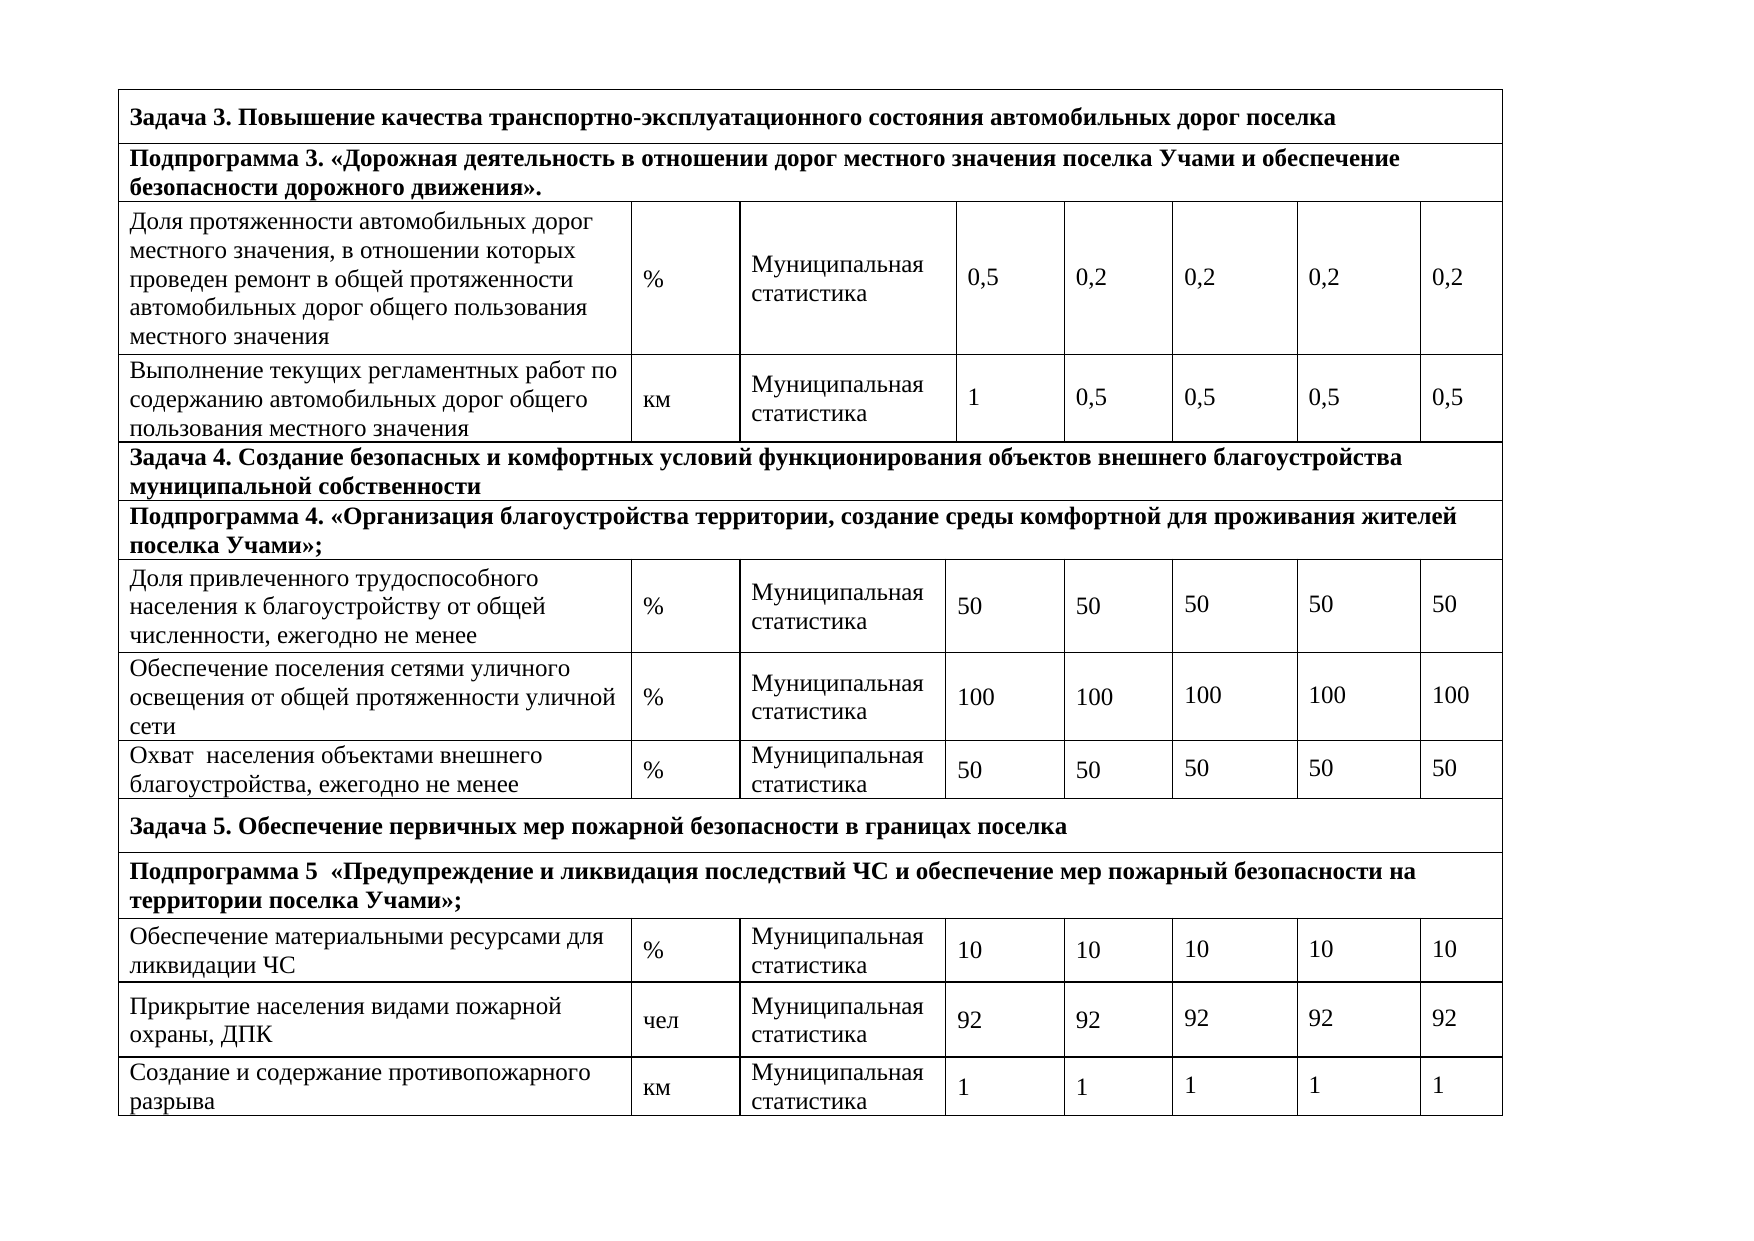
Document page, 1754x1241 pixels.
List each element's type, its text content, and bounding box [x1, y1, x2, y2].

table_cell Задача 4. Создание безопасных и комфортных условий функционирования объектов внешнего благоустройства муниципальной собственности [119, 443, 1502, 500]
table_cell 100 [1421, 653, 1502, 739]
table_cell Подпрограмма 4. «Организация благоустройства территории, создание среды комфортной для проживания жителей поселка Учами»; [119, 501, 1502, 558]
table_cell Муниципальная статистика [741, 919, 945, 981]
table_cell Муниципальная статистика [741, 1058, 945, 1115]
table_cell 10 [1421, 919, 1502, 981]
table_cell Доля привлеченного трудоспособного населения к благоустройству от общей численности, ежегодно не менее [119, 560, 631, 652]
table_cell Муниципальная статистика [741, 653, 945, 739]
table_cell 50 [946, 741, 1064, 798]
table_cell км [632, 355, 739, 441]
table_cell % [632, 653, 739, 739]
table_cell 92 [946, 983, 1064, 1056]
table_cell 92 [1421, 983, 1502, 1056]
table_cell 0,5 [1065, 355, 1172, 441]
table_cell Муниципальная статистика [741, 983, 945, 1056]
table_cell 1 [1298, 1058, 1420, 1115]
table_cell 92 [1065, 983, 1172, 1056]
table_cell 10 [1298, 919, 1420, 981]
table_cell 10 [1065, 919, 1172, 981]
table_cell 92 [1173, 983, 1297, 1056]
table_cell 0,5 [1298, 355, 1420, 441]
table_cell 50 [1173, 560, 1297, 652]
table_cell Задача 5. Обеспечение первичных мер пожарной безопасности в границах поселка [119, 799, 1502, 852]
table_cell 50 [946, 560, 1064, 652]
table_cell 0,5 [1173, 355, 1297, 441]
table_cell 100 [946, 653, 1064, 739]
table_cell Обеспечение материальными ресурсами для ликвидации ЧС [119, 919, 631, 981]
table_cell 50 [1298, 741, 1420, 798]
table_cell 10 [1173, 919, 1297, 981]
table_cell 50 [1173, 741, 1297, 798]
table_cell Создание и содержание противопожарного разрыва [119, 1058, 631, 1115]
table_cell Прикрытие населения видами пожарной охраны, ДПК [119, 983, 631, 1056]
table_cell 50 [1421, 741, 1502, 798]
table_cell 0,2 [1173, 202, 1297, 354]
table_cell 0,2 [1065, 202, 1172, 354]
table_cell Подпрограмма 5 «Предупреждение и ликвидация последствий ЧС и обеспечение мер пожарный безопасности на территории поселка Учами»; [119, 853, 1502, 917]
table_cell 1 [1065, 1058, 1172, 1115]
table_cell % [632, 741, 739, 798]
table_cell % [632, 919, 739, 981]
table_cell Выполнение текущих регламентных работ по содержанию автомобильных дорог общего пользования местного значения [119, 355, 631, 441]
table_cell 100 [1065, 653, 1172, 739]
table_cell 1 [957, 355, 1064, 441]
table_cell 50 [1421, 560, 1502, 652]
table_cell 100 [1298, 653, 1420, 739]
table_cell чел [632, 983, 739, 1056]
table_cell Обеспечение поселения сетями уличного освещения от общей протяженности уличной сети [119, 653, 631, 739]
table_cell Муниципальная статистика [741, 560, 945, 652]
table_cell 92 [1298, 983, 1420, 1056]
table_cell 1 [1421, 1058, 1502, 1115]
table_cell % [632, 202, 739, 354]
table_cell 1 [946, 1058, 1064, 1115]
table_cell км [632, 1058, 739, 1115]
table_cell 10 [946, 919, 1064, 981]
table_cell 50 [1298, 560, 1420, 652]
table_cell Задача 3. Повышение качества транспортно-эксплуатационного состояния автомобильных дорог поселка [119, 90, 1502, 142]
table_cell 0,5 [1421, 355, 1502, 441]
table_cell Муниципальная статистика [741, 355, 956, 441]
table_cell 0,5 [957, 202, 1064, 354]
table_cell Муниципальная статистика [741, 741, 945, 798]
table_cell 1 [1173, 1058, 1297, 1115]
table_cell Подпрограмма 3. «Дорожная деятельность в отношении дорог местного значения поселка Учами и обеспечение безопасности дорожного движения». [119, 144, 1502, 201]
table_cell 50 [1065, 741, 1172, 798]
table_cell 0,2 [1298, 202, 1420, 354]
table_cell 50 [1065, 560, 1172, 652]
table_cell Муниципальная статистика [741, 202, 956, 354]
table_cell 0,2 [1421, 202, 1502, 354]
table_cell Охват населения объектами внешнего благоустройства, ежегодно не менее [119, 741, 631, 798]
table_cell 100 [1173, 653, 1297, 739]
table_cell % [632, 560, 739, 652]
table_cell Доля протяженности автомобильных дорог местного значения, в отношении которых проведен ремонт в общей протяженности автомобильных дорог общего пользования местного значения [119, 202, 631, 354]
